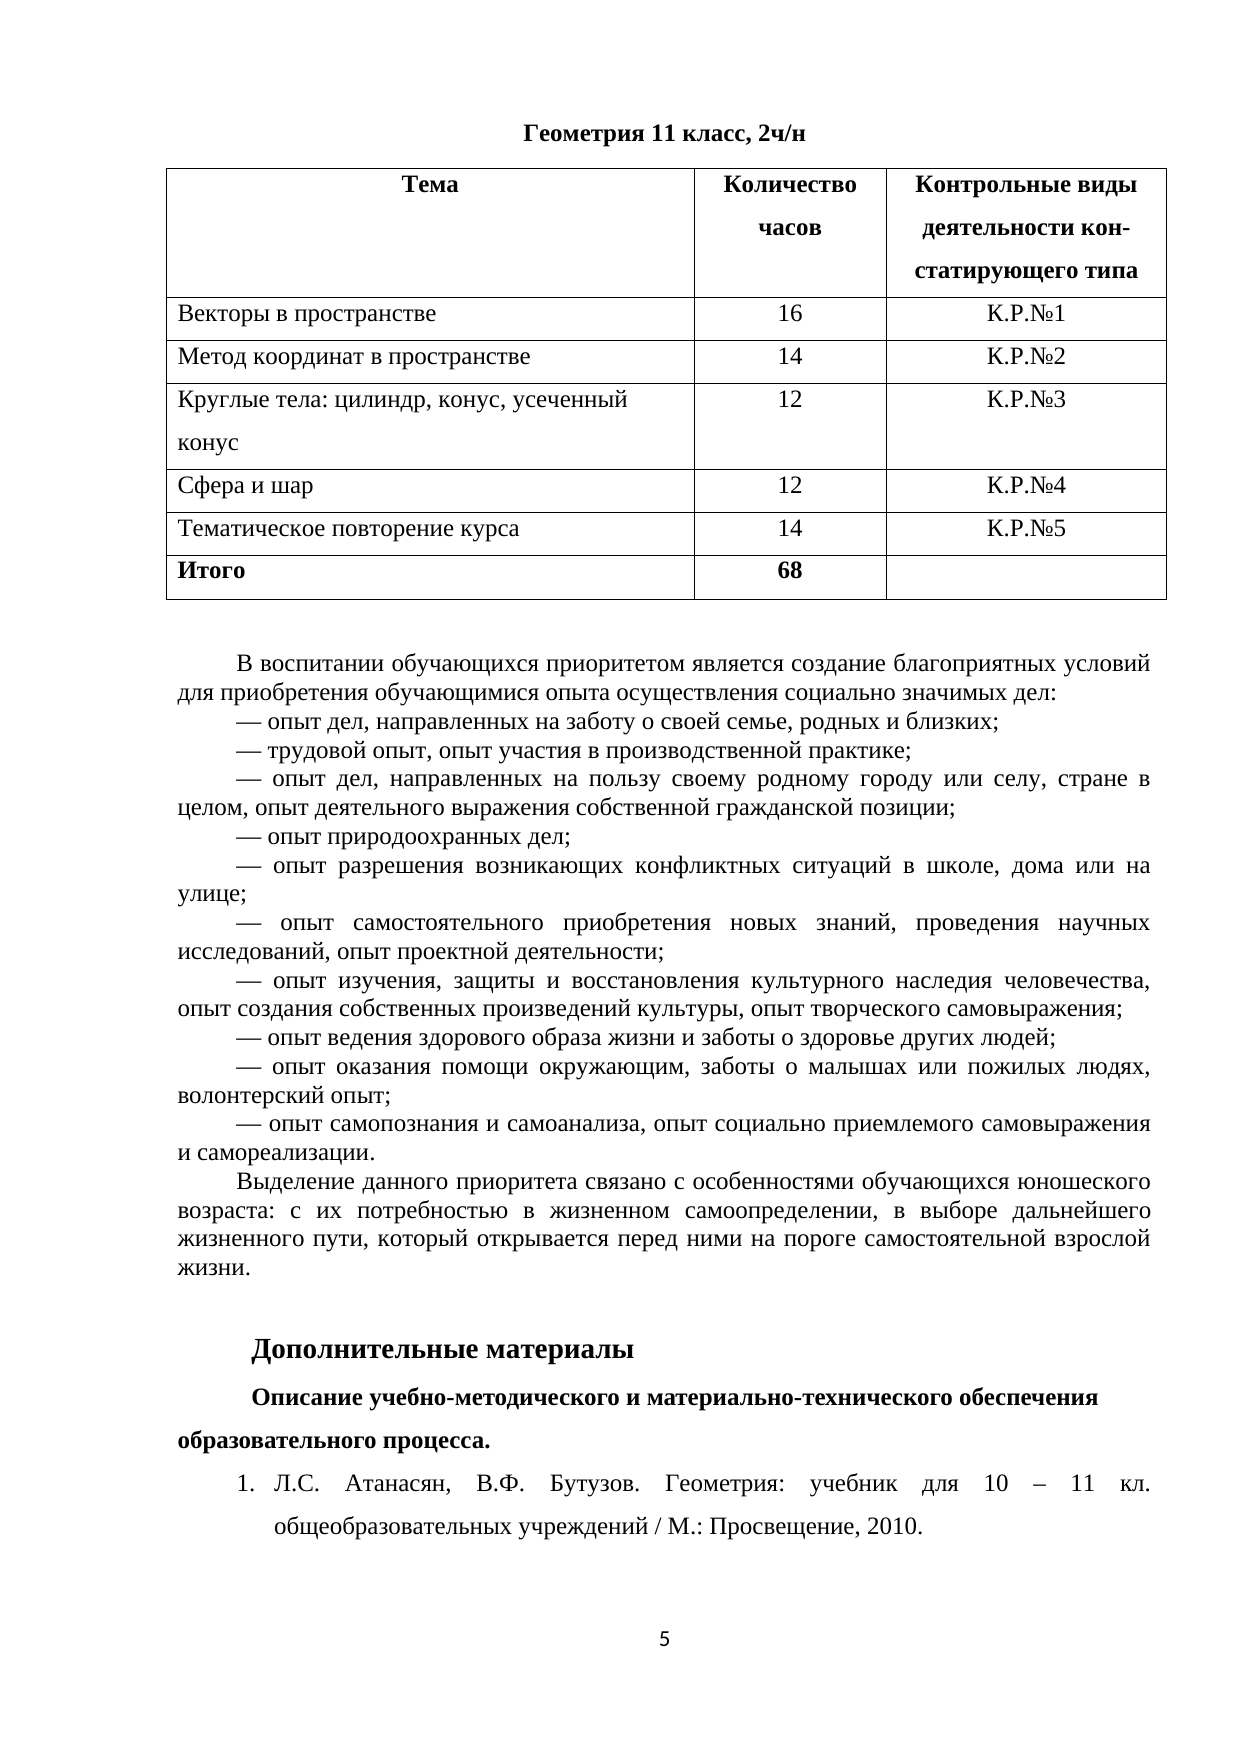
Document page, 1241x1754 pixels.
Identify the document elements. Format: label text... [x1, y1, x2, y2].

table_cell 68 [695, 556, 886, 599]
table_header Тема [167, 169, 694, 297]
table_cell К.Р.№2 [887, 341, 1166, 383]
text — опыт разрешения возникающих конфликтных ситуаций в школе, дома или на улице; [177, 850, 1152, 907]
text — опыт ведения здорового образа жизни и заботы о здоровье других людей; [177, 1022, 1152, 1051]
table_cell Тематическое повторение курса [167, 513, 694, 554]
text — опыт самостоятельного приобретения новых знаний, проведения научных исследований, опыт проектной деятельности; [177, 907, 1152, 965]
text — трудовой опыт, опыт участия в производственной практике; [177, 735, 1152, 763]
text Дополнительные материалы [177, 1331, 1152, 1365]
table_cell К.Р.№5 [887, 513, 1166, 554]
table_cell К.Р.№4 [887, 470, 1166, 512]
table_cell 14 [695, 513, 886, 554]
text Описание учебно-методического и материально-технического обеспечения образовательного процесса. [177, 1382, 1152, 1453]
table_header Контрольные виды деятельности кон-статирующего типа [887, 169, 1166, 297]
table_cell 16 [695, 298, 886, 340]
table_header Количество часов [695, 169, 886, 297]
table_cell 12 [695, 384, 886, 469]
table_cell Круглые тела: цилиндр, конус, усеченный конус [167, 384, 694, 469]
text — опыт изучения, защиты и восстановления культурного наследия человечества, опыт создания собственных произведений культуры, опыт творческого самовыражения; [177, 965, 1152, 1022]
table_cell Векторы в пространстве [167, 298, 694, 340]
text — опыт природоохранных дел; [177, 821, 1152, 850]
table_cell Метод координат в пространстве [167, 341, 694, 383]
text В воспитании обучающихся приоритетом является создание благоприятных условий для приобретения обучающимися опыта осуществления социально значимых дел: [177, 648, 1152, 706]
table_cell К.Р.№1 [887, 298, 1166, 340]
text Геометрия 11 класс, 2ч/н [177, 118, 1152, 147]
text — опыт дел, направленных на пользу своему родному городу или селу, стране в целом, опыт деятельного выражения собственной гражданской позиции; [177, 763, 1152, 821]
list Л.С. Атанасян, В.Ф. Бутузов. Геометрия: учебник для 10 – 11 кл. общеобразовательных учреждений / М.: Просвещение, 2010. [236, 1468, 1152, 1540]
text — опыт самопознания и самоанализа, опыт социально приемлемого самовыражения и самореализации. [177, 1108, 1152, 1166]
text Выделение данного приоритета связано с особенностями обучающихся юношеского возраста: с их потребностью в жизненном самоопределении, в выборе дальнейшего жизненного пути, который открывается перед ними на пороге самостоятельной взрослой жизни. [177, 1166, 1152, 1281]
table_cell Итого [167, 556, 694, 599]
table_cell [887, 556, 1166, 599]
text — опыт дел, направленных на заботу о своей семье, родных и близких; [177, 706, 1152, 735]
table_cell 14 [695, 341, 886, 383]
table_cell К.Р.№3 [887, 384, 1166, 469]
text — опыт оказания помощи окружающим, заботы о малышах или пожилых людях, волонтерский опыт; [177, 1051, 1152, 1108]
table_cell Сфера и шар [167, 470, 694, 512]
table_cell 12 [695, 470, 886, 512]
